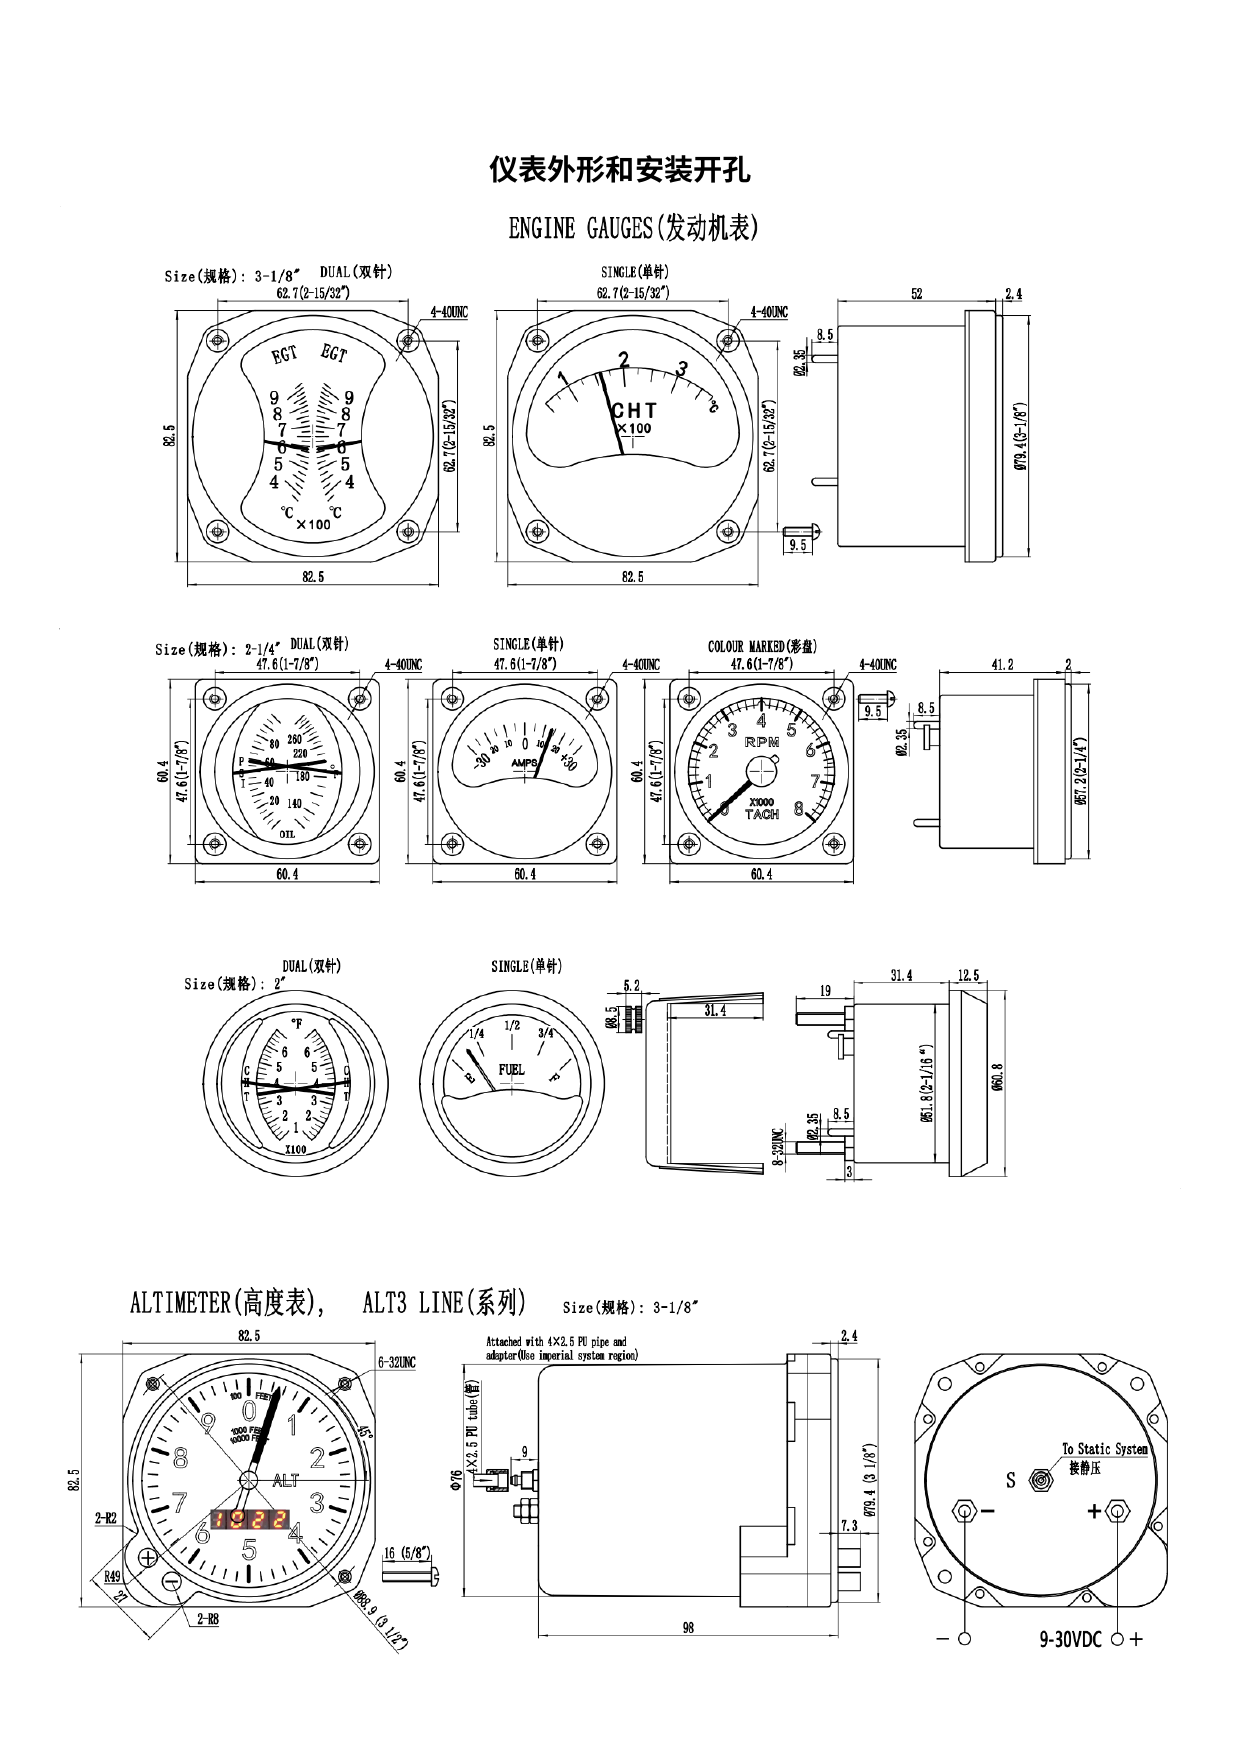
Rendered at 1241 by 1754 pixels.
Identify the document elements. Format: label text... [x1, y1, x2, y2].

title 仪表外形和安装开孔 [59, 135, 1181, 200]
picture [59, 953, 1181, 1189]
picture [60, 206, 1181, 590]
picture [59, 628, 1181, 892]
picture [59, 1278, 1181, 1658]
